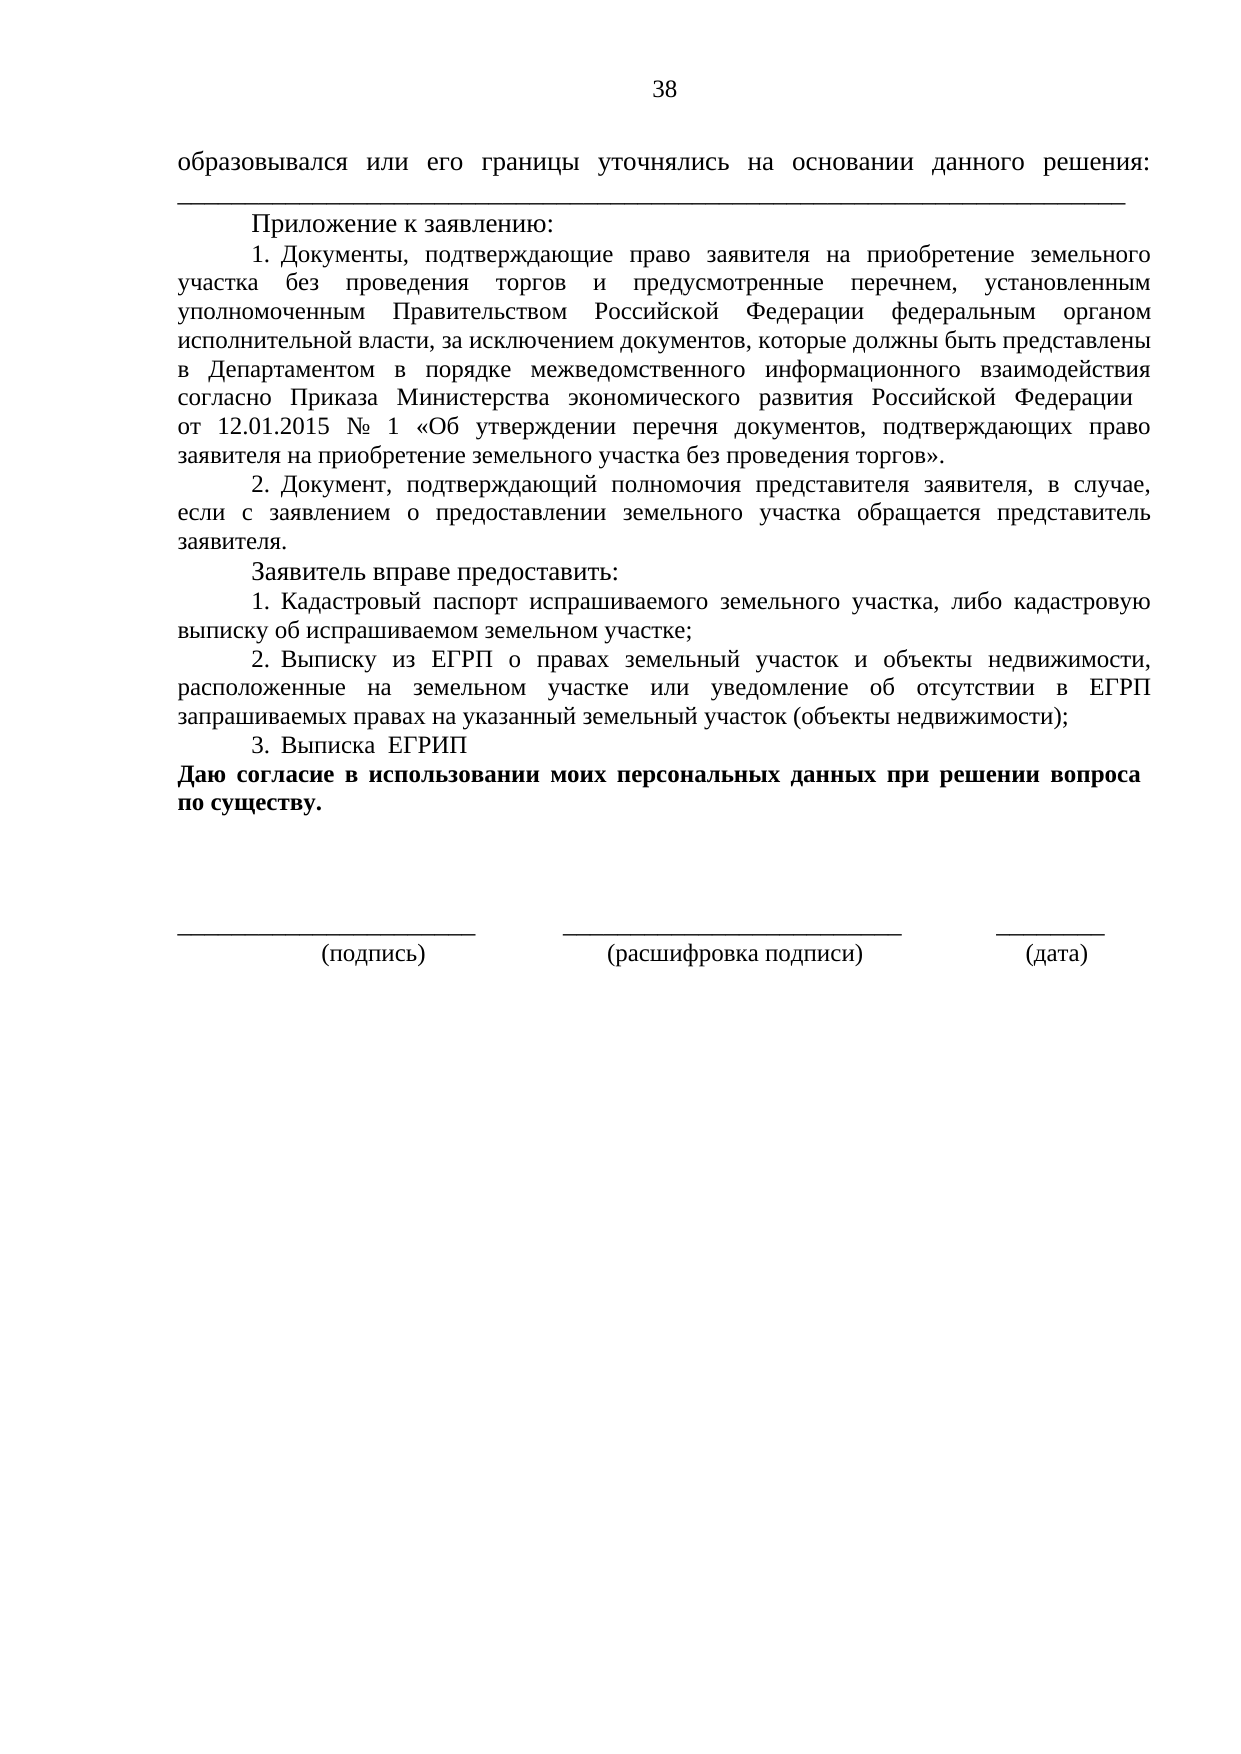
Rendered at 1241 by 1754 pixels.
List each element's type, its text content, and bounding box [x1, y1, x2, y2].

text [177, 145, 1152, 208]
text Приложение к заявлению: [177, 208, 1152, 239]
list Кадастровый паспорт испрашиваемого земельного участка, либо кадастровую выписку об испрашиваемом земельном участке; [177, 586, 1152, 644]
list Документы, подтверждающие право заявителя на приобретение земельного участка без проведения торгов и предусмотренные перечнем, установленным уполномоченным Правительством Российской Федерации федеральным органом исполнительной власти, за исключением документов, которые должны быть представлены в Департаментом в порядке межведомственного информационного взаимодействия согласно Приказа Министерства экономического развития Российской Федерации от 12.01.2015 № 1 «Об утверждении перечня документов, подтверждающих право заявителя на приобретение земельного участка без проведения торгов». [177, 239, 1152, 469]
list Выписку из ЕГРП о правах земельный участок и объекты недвижимости, расположенные на земельном участке или уведомление об отсутствии в ЕГРП запрашиваемых правах на указанный земельный участок (объекты недвижимости); [177, 644, 1152, 730]
text (подпись) (расшифровка подписи) (дата) [177, 938, 1152, 967]
text ______________________ _________________________ ________ [177, 907, 1152, 938]
list Заявитель вправе предоставить: [177, 555, 1152, 586]
text Даю согласие в использовании моих персональных данных при решении вопроса по существу. [177, 759, 1152, 816]
list Документ, подтверждающий полномочия представителя заявителя, в случае, если с заявлением о предоставлении земельного участка обращается представитель заявителя. [177, 469, 1152, 555]
list Выписка ЕГРИП [177, 730, 1152, 759]
